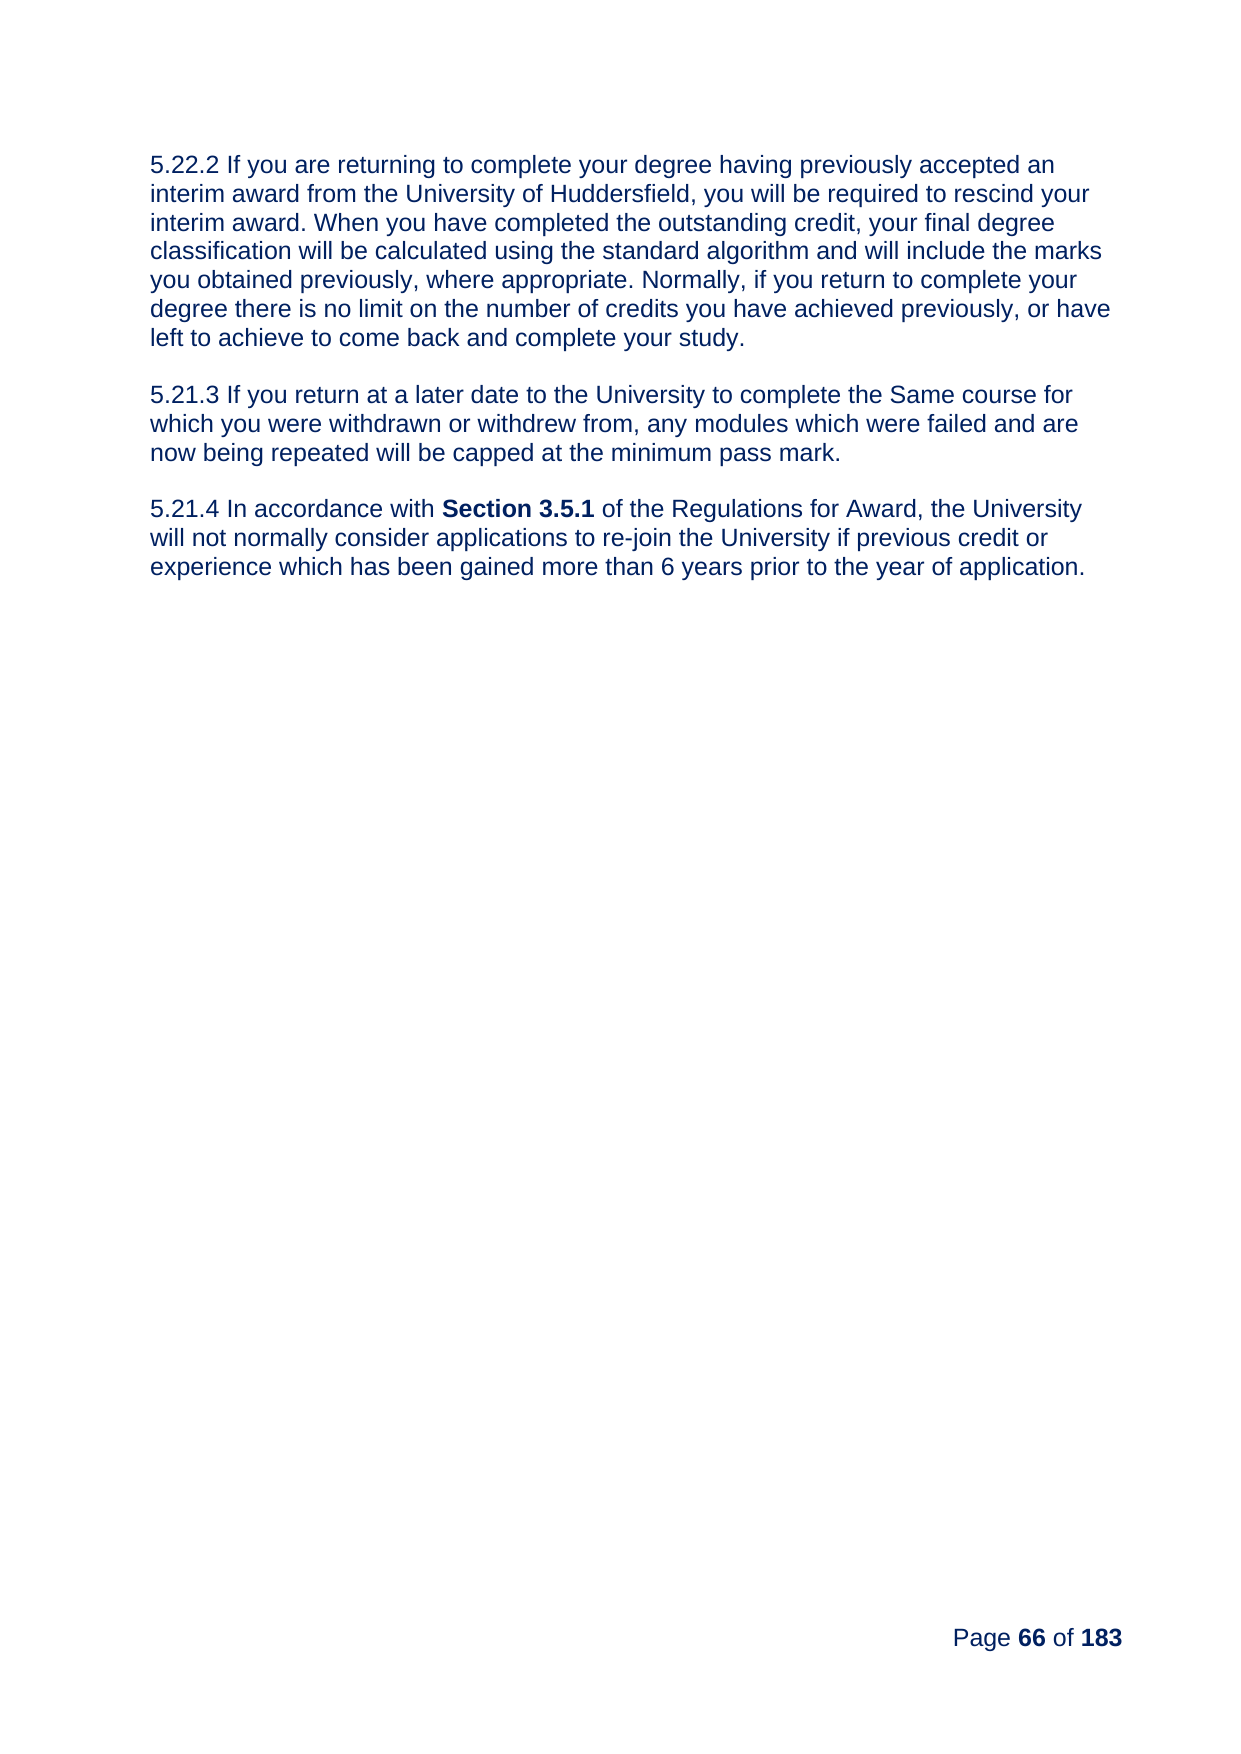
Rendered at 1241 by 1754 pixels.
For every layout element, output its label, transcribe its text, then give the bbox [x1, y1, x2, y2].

text 5.21.4 In accordance with Section 3.5.1 of the Regulations for Award, the University will not normally consider applications to re-join the University if previous credit or experience which has been gained more than 6 years prior to the year of application. [150, 494, 1122, 581]
text 5.21.3 If you return at a later date to the University to complete the Same course for which you were withdrawn or withdrew from, any modules which were failed and are now being repeated will be capped at the minimum pass mark. [150, 380, 1122, 466]
text 5.22.2 If you are returning to complete your degree having previously accepted an interim award from the University of Huddersfield, you will be required to rescind your interim award. When you have completed the outstanding credit, your final degree classification will be calculated using the standard algorithm and will include the marks you obtained previously, where appropriate. Normally, if you return to complete your degree there is no limit on the number of credits you have achieved previously, or have left to achieve to come back and complete your study. [150, 150, 1122, 351]
